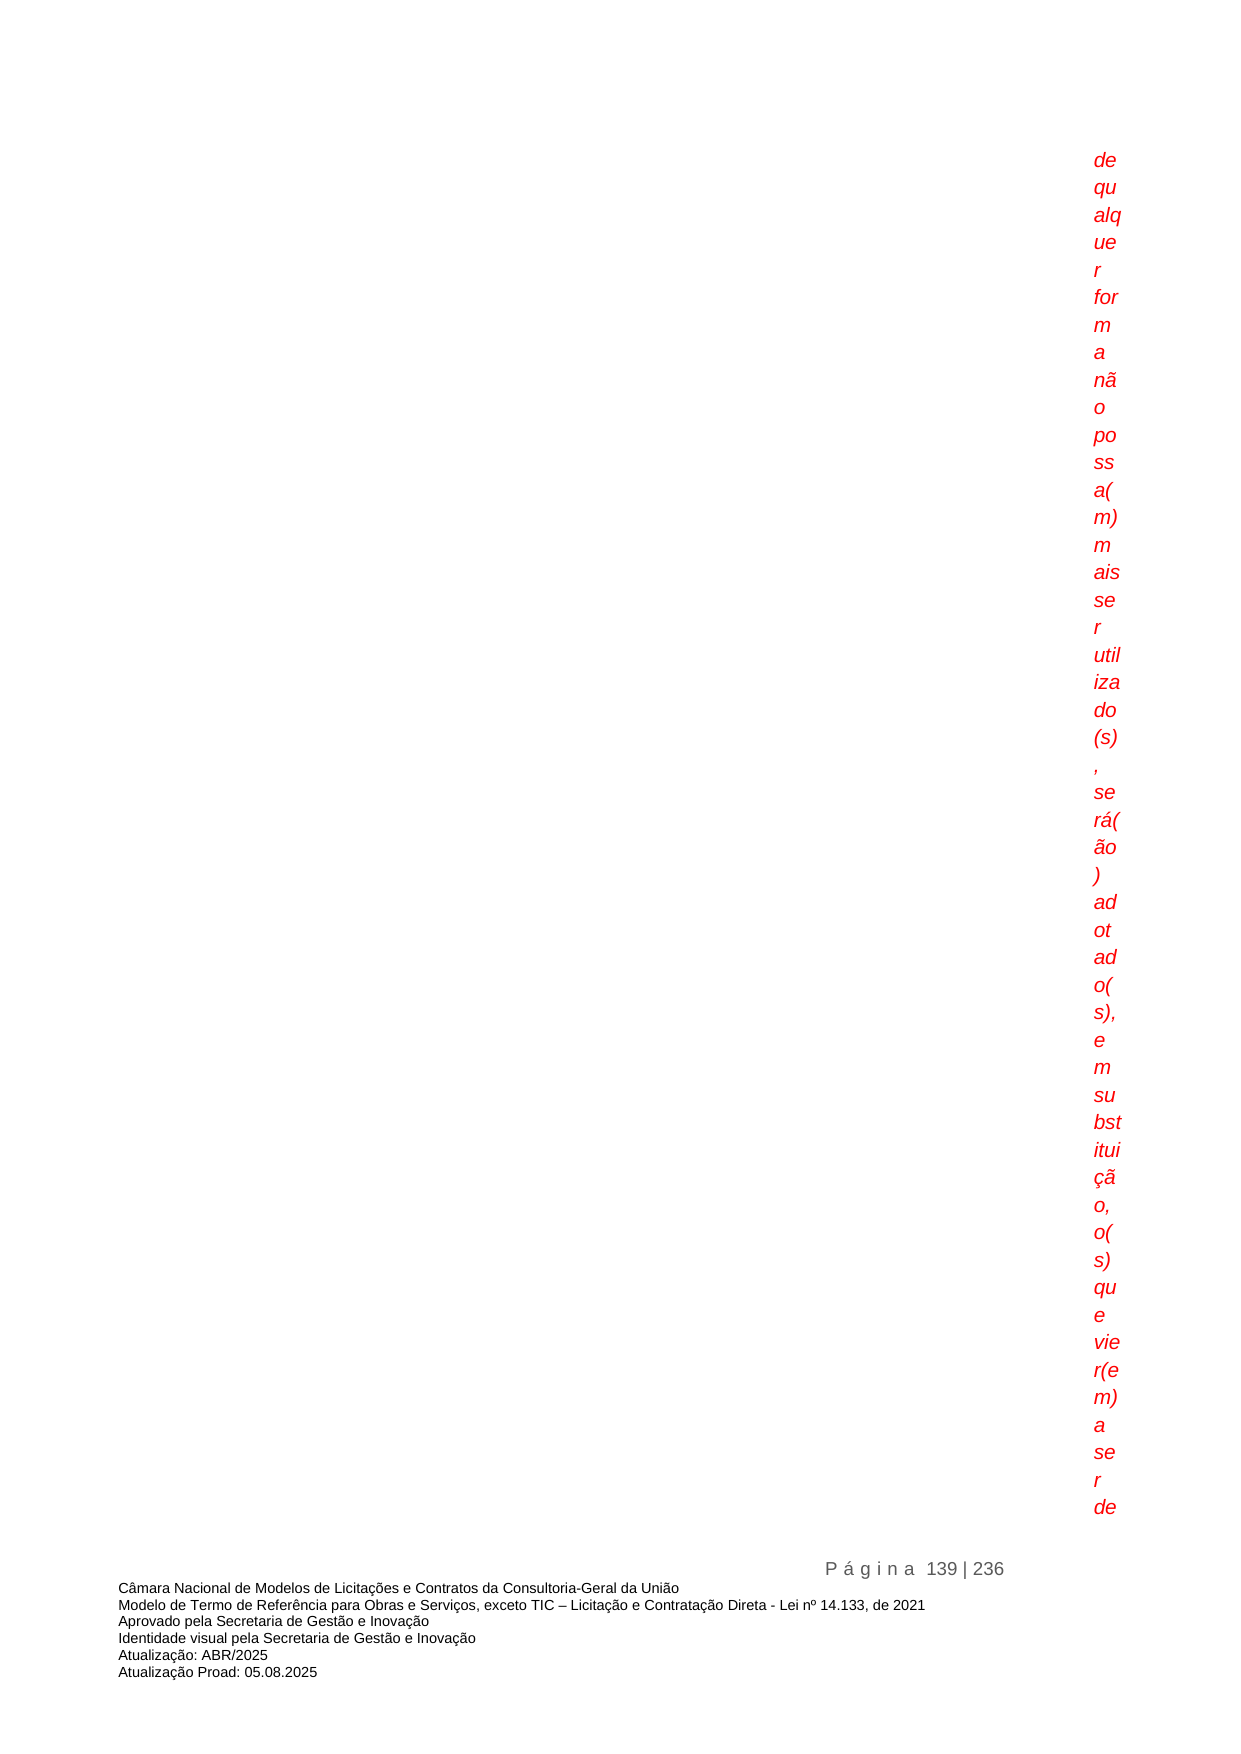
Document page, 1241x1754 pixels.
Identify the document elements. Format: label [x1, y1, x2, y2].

text [1048, 148, 1122, 1519]
